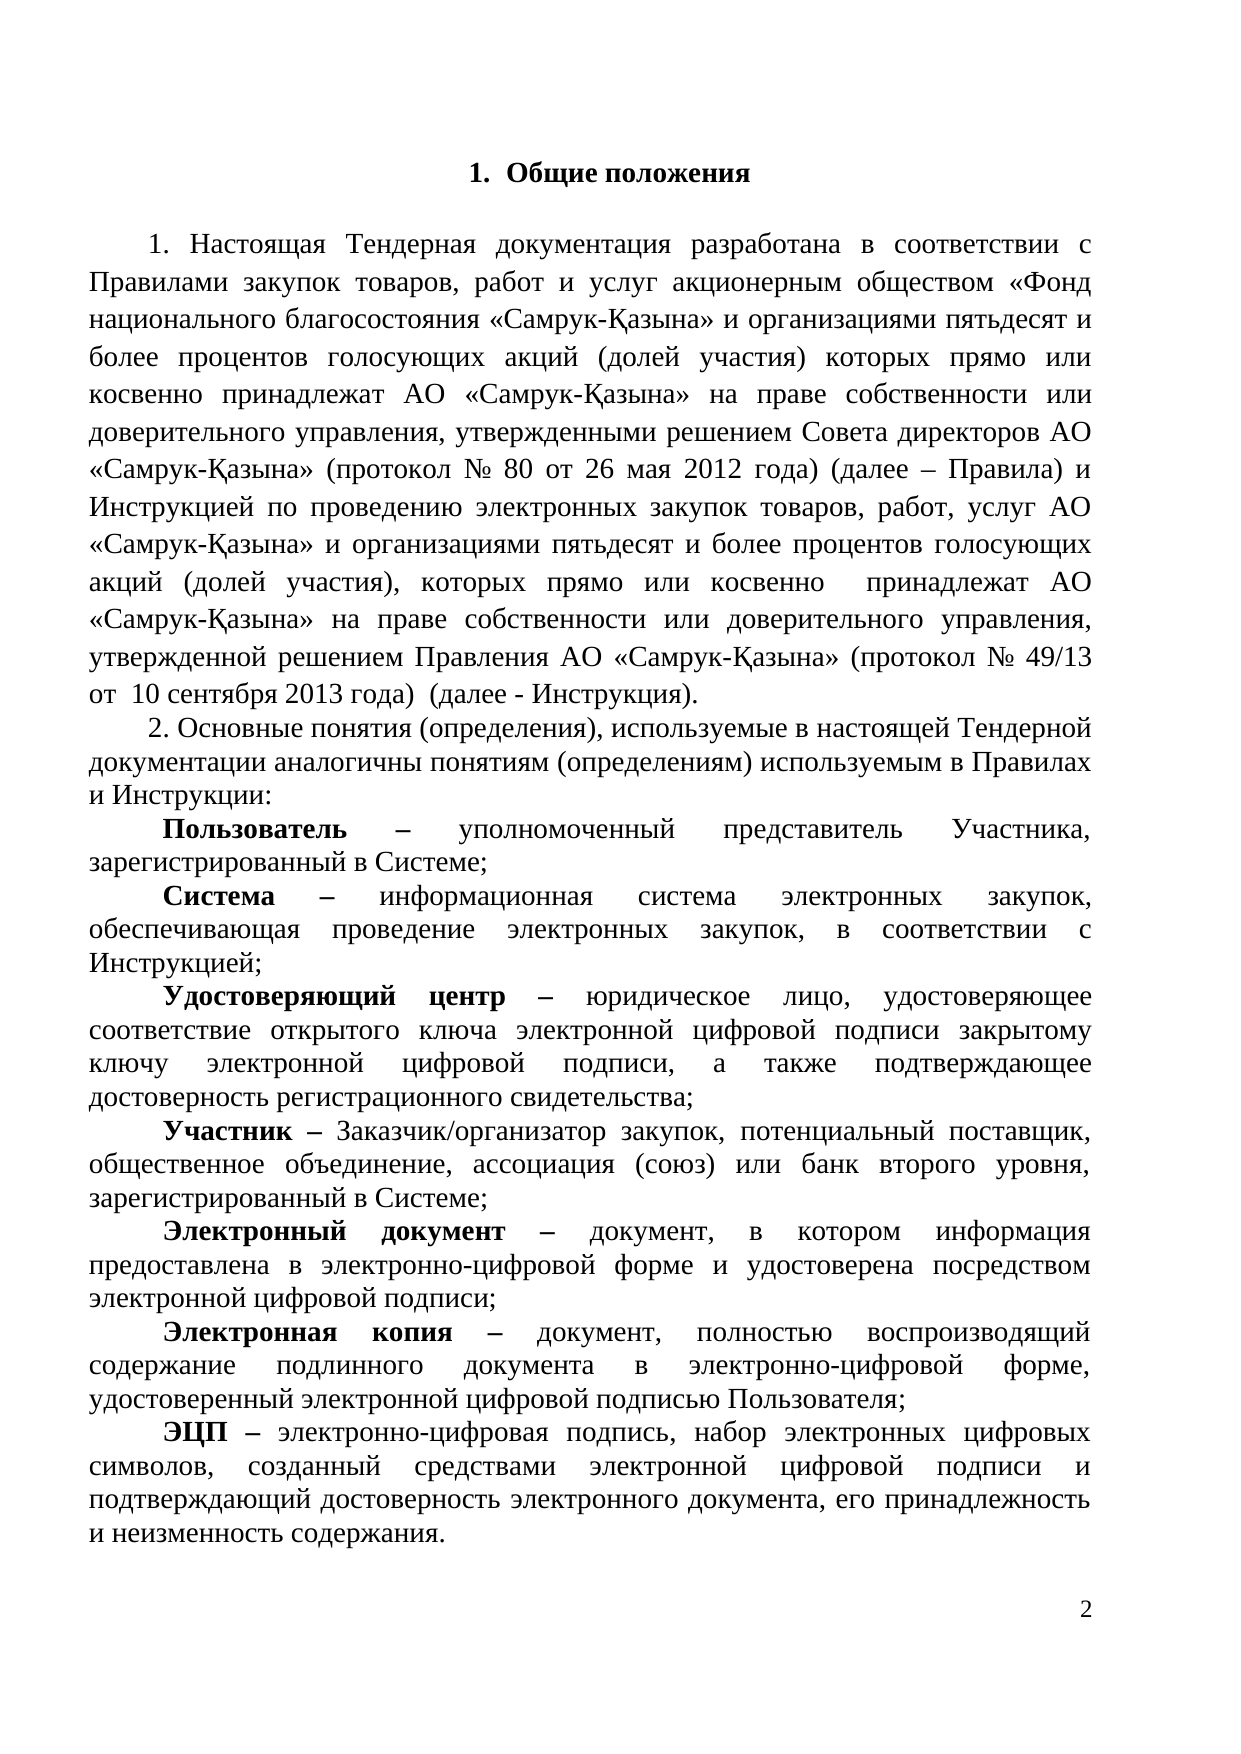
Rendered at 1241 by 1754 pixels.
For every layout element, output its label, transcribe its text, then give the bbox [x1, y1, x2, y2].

list 1. Настоящая Тендерная документация разработана в соответствии с Правилами закупок товаров, работ и услуг акционерным обществом «Фонд национального благосостояния «Самрук-Қазына» и организациями пятьдесят и более процентов голосующих акций (долей участия) которых прямо или косвенно принадлежат АО «Самрук-Қазына» на праве собственности или доверительного управления, утвержденными решением Совета директоров АО «Самрук-Қазына» (протокол № 80 от 26 мая 2012 года) (далее – Правила) и Инструкцией по проведению электронных закупок товаров, работ, услуг АО «Самрук-Қазына» и организациями пятьдесят и более процентов голосующих акций (долей участия), которых прямо или косвенно принадлежат АО «Самрук-Қазына» на праве собственности или доверительного управления, утвержденной решением Правления АО «Самрук-Қазына» (протокол № 49/13 от 10 сентября 2013 года) (далее - Инструкция). [89, 223, 1092, 710]
text Удостоверяющий центр – юридическое лицо, удостоверяющее соответствие открытого ключа электронной цифровой подписи закрытому ключу электронной цифровой подписи, а также подтверждающее достоверность регистрационного свидетельства; [89, 978, 1092, 1113]
list Общие положения [126, 152, 1092, 189]
text Пользователь – уполномоченный представитель Участника, зарегистрированный в Системе; [89, 811, 1091, 878]
text ЭЦП – электронно-цифровая подпись, набор электронных цифровых символов, созданный средствами электронной цифровой подписи и подтверждающий достоверность электронного документа, его принадлежность и неизменность содержания. [89, 1414, 1091, 1549]
text Система – информационная система электронных закупок, обеспечивающая проведение электронных закупок, в соответствии с Инструкцией; [89, 878, 1092, 978]
text Электронный документ – документ, в котором информация предоставлена в электронно-цифровой форме и удостоверена посредством электронной цифровой подписи; [89, 1213, 1091, 1314]
text 2. Основные понятия (определения), используемые в настоящей Тендерной документации аналогичны понятиям (определениям) используемым в Правилах и Инструкции: [89, 710, 1092, 811]
text Участник – Заказчик/организатор закупок, потенциальный поставщик, общественное объединение, ассоциация (союз) или банк второго уровня, зарегистрированный в Системе; [89, 1113, 1091, 1213]
text Электронная копия – документ, полностью воспроизводящий содержание подлинного документа в электронно-цифровой форме, удостоверенный электронной цифровой подписью Пользователя; [89, 1314, 1091, 1414]
